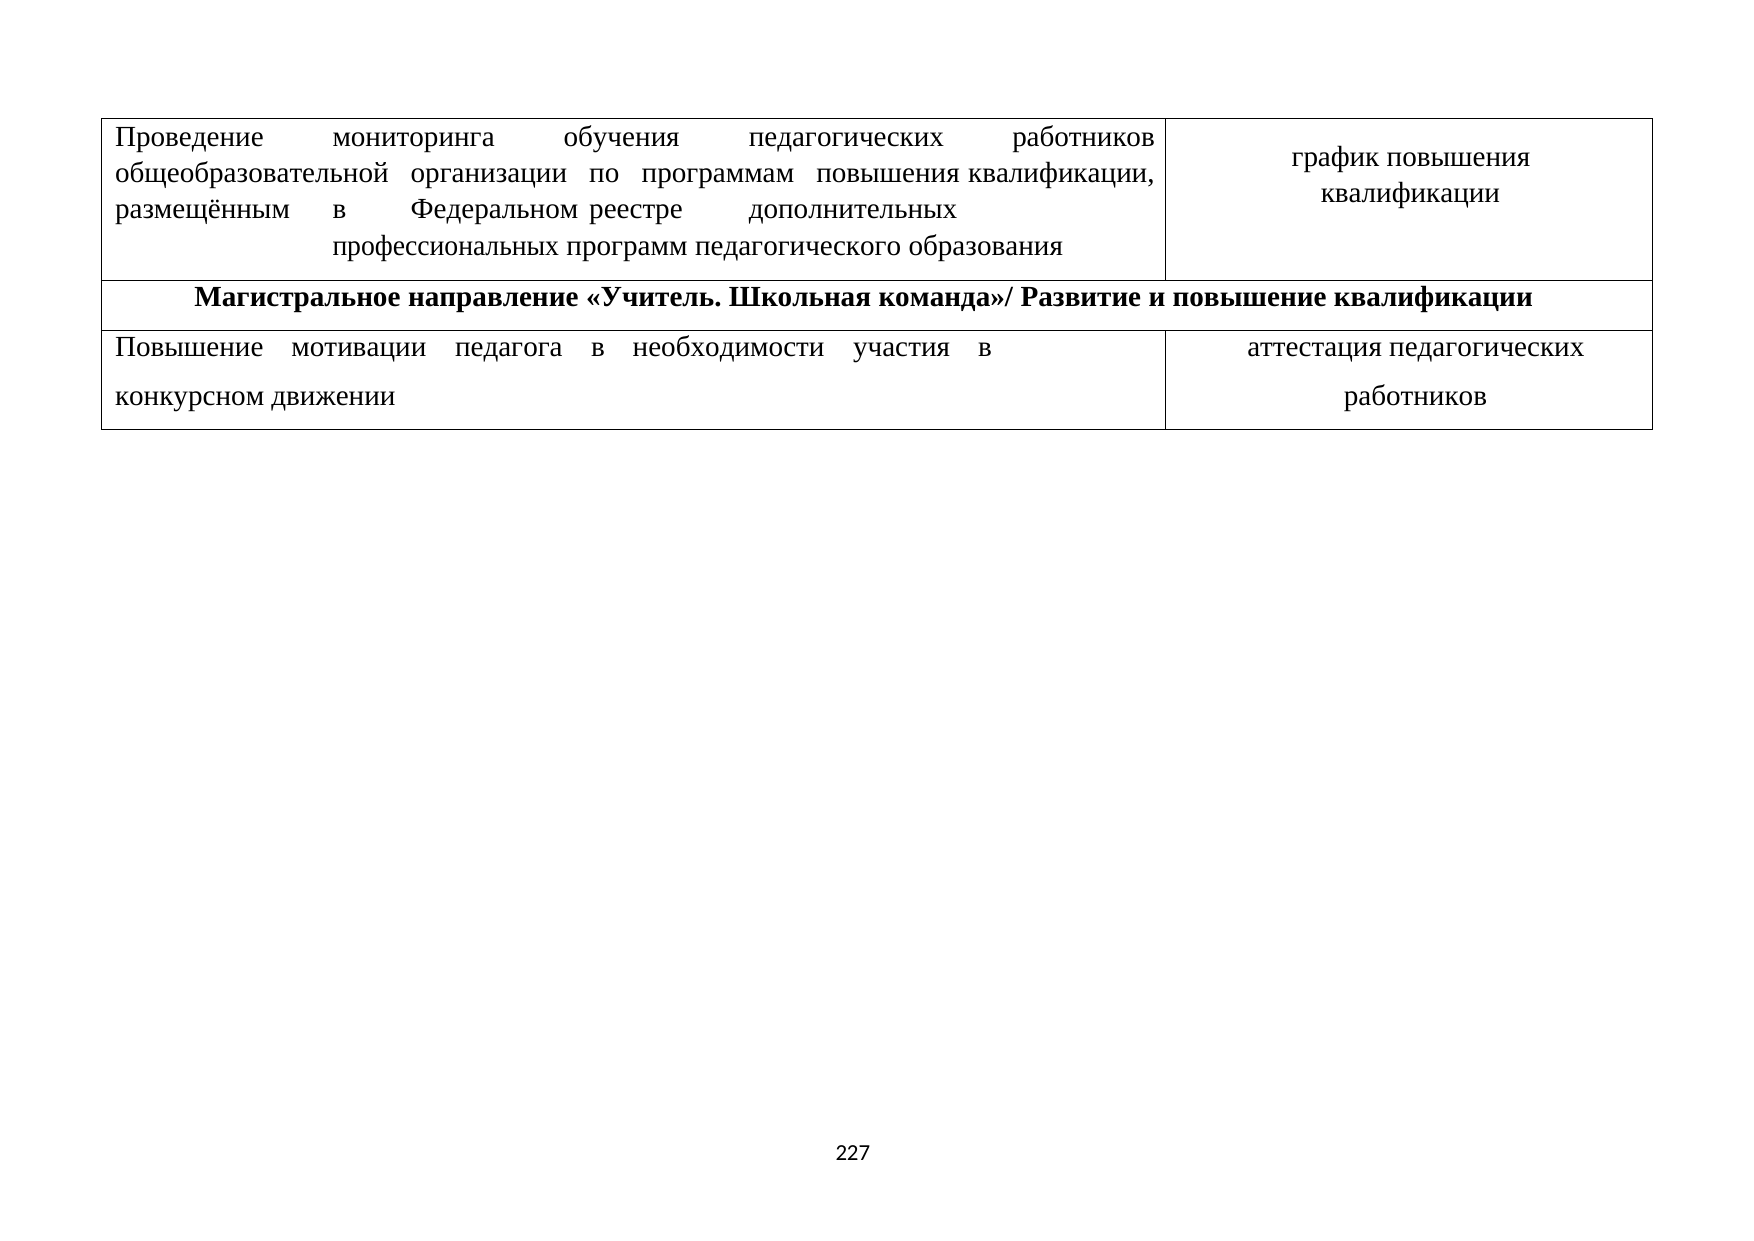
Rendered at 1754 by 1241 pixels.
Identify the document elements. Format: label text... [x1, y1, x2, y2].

table_cell аттестация педагогических работников [1166, 331, 1652, 429]
table_header график повышения квалификации [1166, 119, 1652, 280]
table_cell Магистральное направление «Учитель. Школьная команда»/ Развитие и повышение квалификации [102, 281, 1652, 330]
table_cell Повышение мотивации педагога в необходимости участия в конкурсном движении [102, 331, 1165, 429]
table_header Проведение мониторинга обучения педагогических работников общеобразовательной организации по программам повышения квалификации, размещённым в Федеральном реестре дополнительных профессиональных программ педагогического образования [102, 119, 1165, 280]
